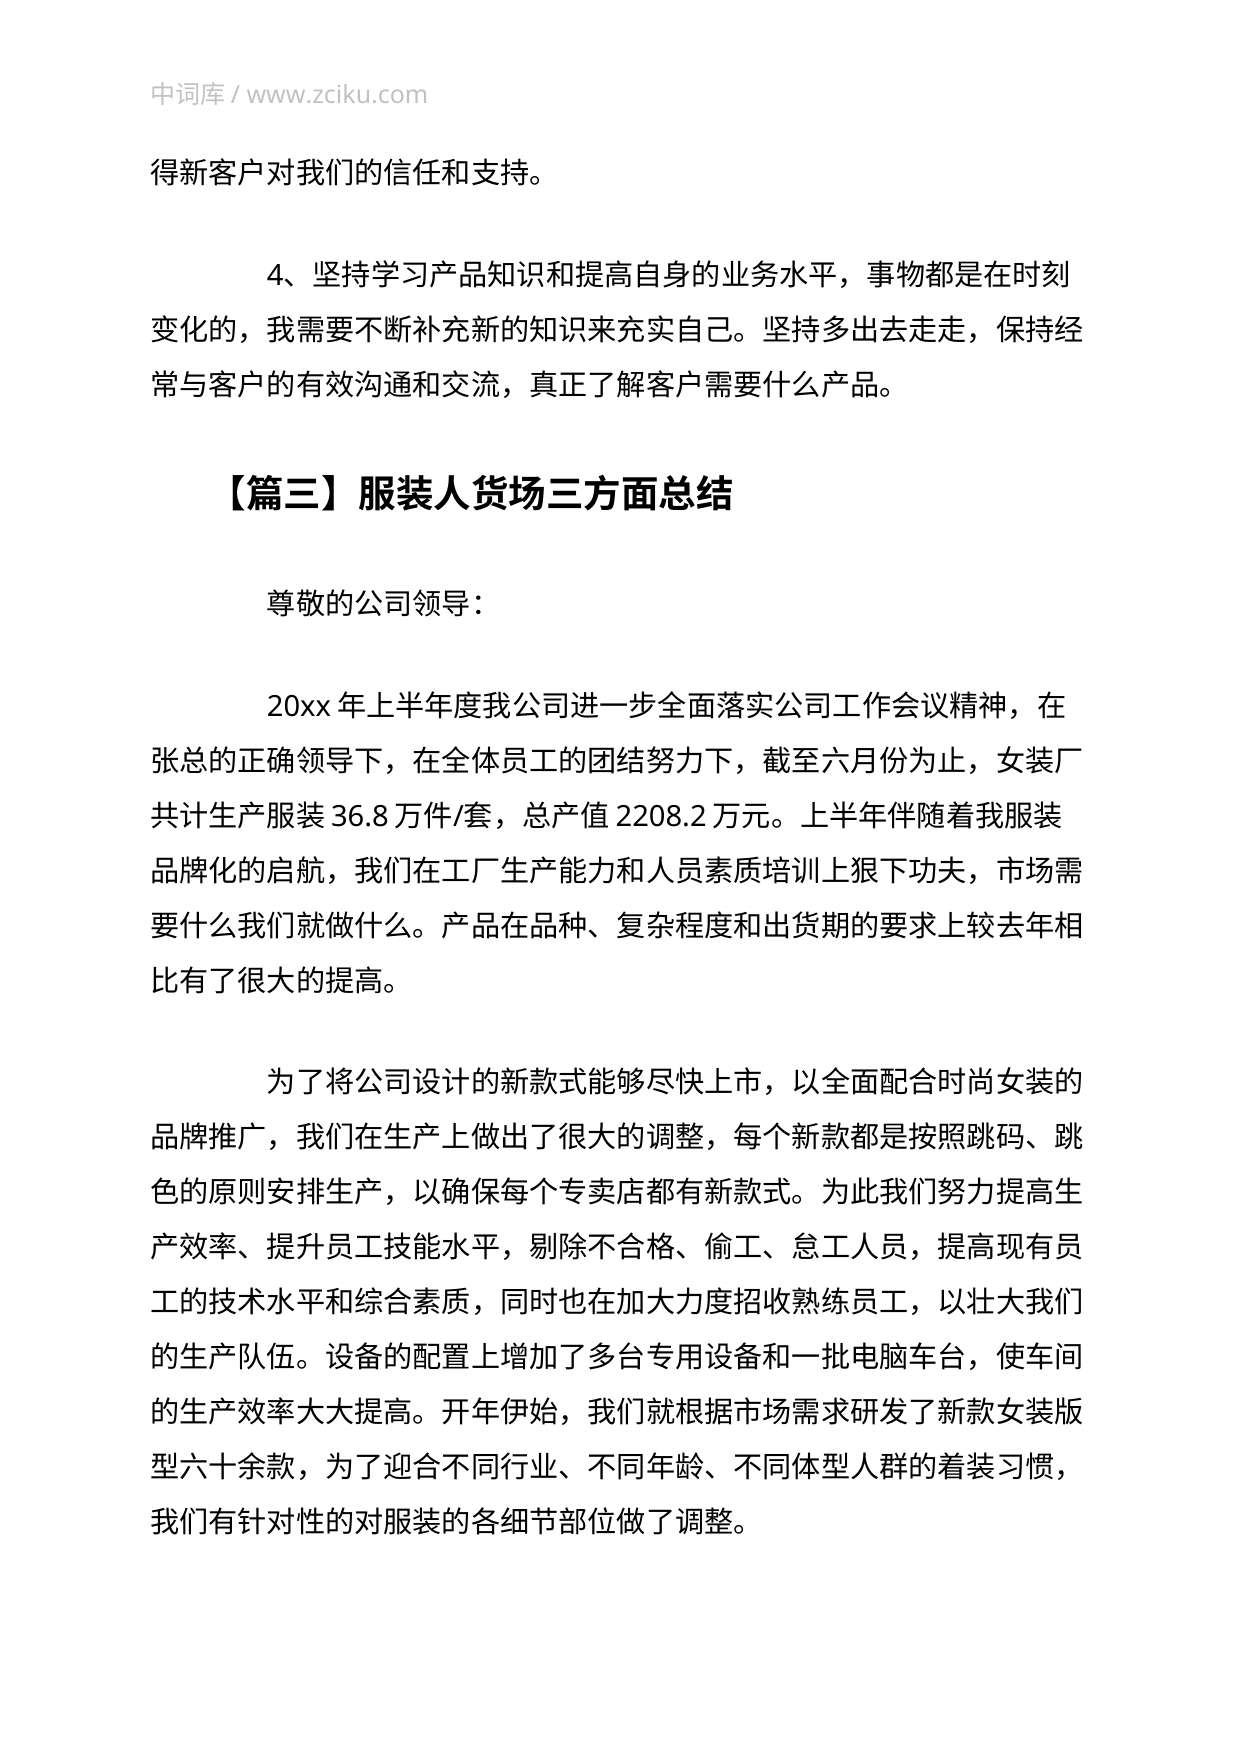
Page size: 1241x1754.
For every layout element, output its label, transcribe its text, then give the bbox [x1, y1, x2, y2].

text 【篇三】服装人货场三方面总结 [150, 463, 1090, 518]
text 20xx年上半年度我公司进一步全面落实公司工作会议精神，在张总的正确领导下，在全体员工的团结努力下，截至六月份为止，女装厂共计生产服装36.8万件/套，总产值2208.2万元。上半年伴随着我服装品牌化的启航，我们在工厂生产能力和人员素质培训上狠下功夫，市场需要什么我们就做什么。产品在品种、复杂程度和出货期的要求上较去年相比有了很大的提高。 [150, 683, 1090, 999]
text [150, 150, 1090, 192]
text 尊敬的公司领导： [150, 581, 1090, 623]
text 为了将公司设计的新款式能够尽快上市，以全面配合时尚女装的品牌推广，我们在生产上做出了很大的调整，每个新款都是按照跳码、跳色的原则安排生产，以确保每个专卖店都有新款式。为此我们努力提高生产效率、提升员工技能水平，剔除不合格、偷工、怠工人员，提高现有员工的技术水平和综合素质，同时也在加大力度招收熟练员工，以壮大我们的生产队伍。设备的配置上增加了多台专用设备和一批电脑车台，使车间的生产效率大大提高。开年伊始，我们就根据市场需求研发了新款女装版型六十余款，为了迎合不同行业、不同年龄、不同体型人群的着装习惯，我们有针对性的对服装的各细节部位做了调整。 [150, 1059, 1090, 1541]
text 4、坚持学习产品知识和提高自身的业务水平，事物都是在时刻变化的，我需要不断补充新的知识来充实自己。坚持多出去走走，保持经常与客户的有效沟通和交流，真正了解客户需要什么产品。 [150, 252, 1090, 404]
